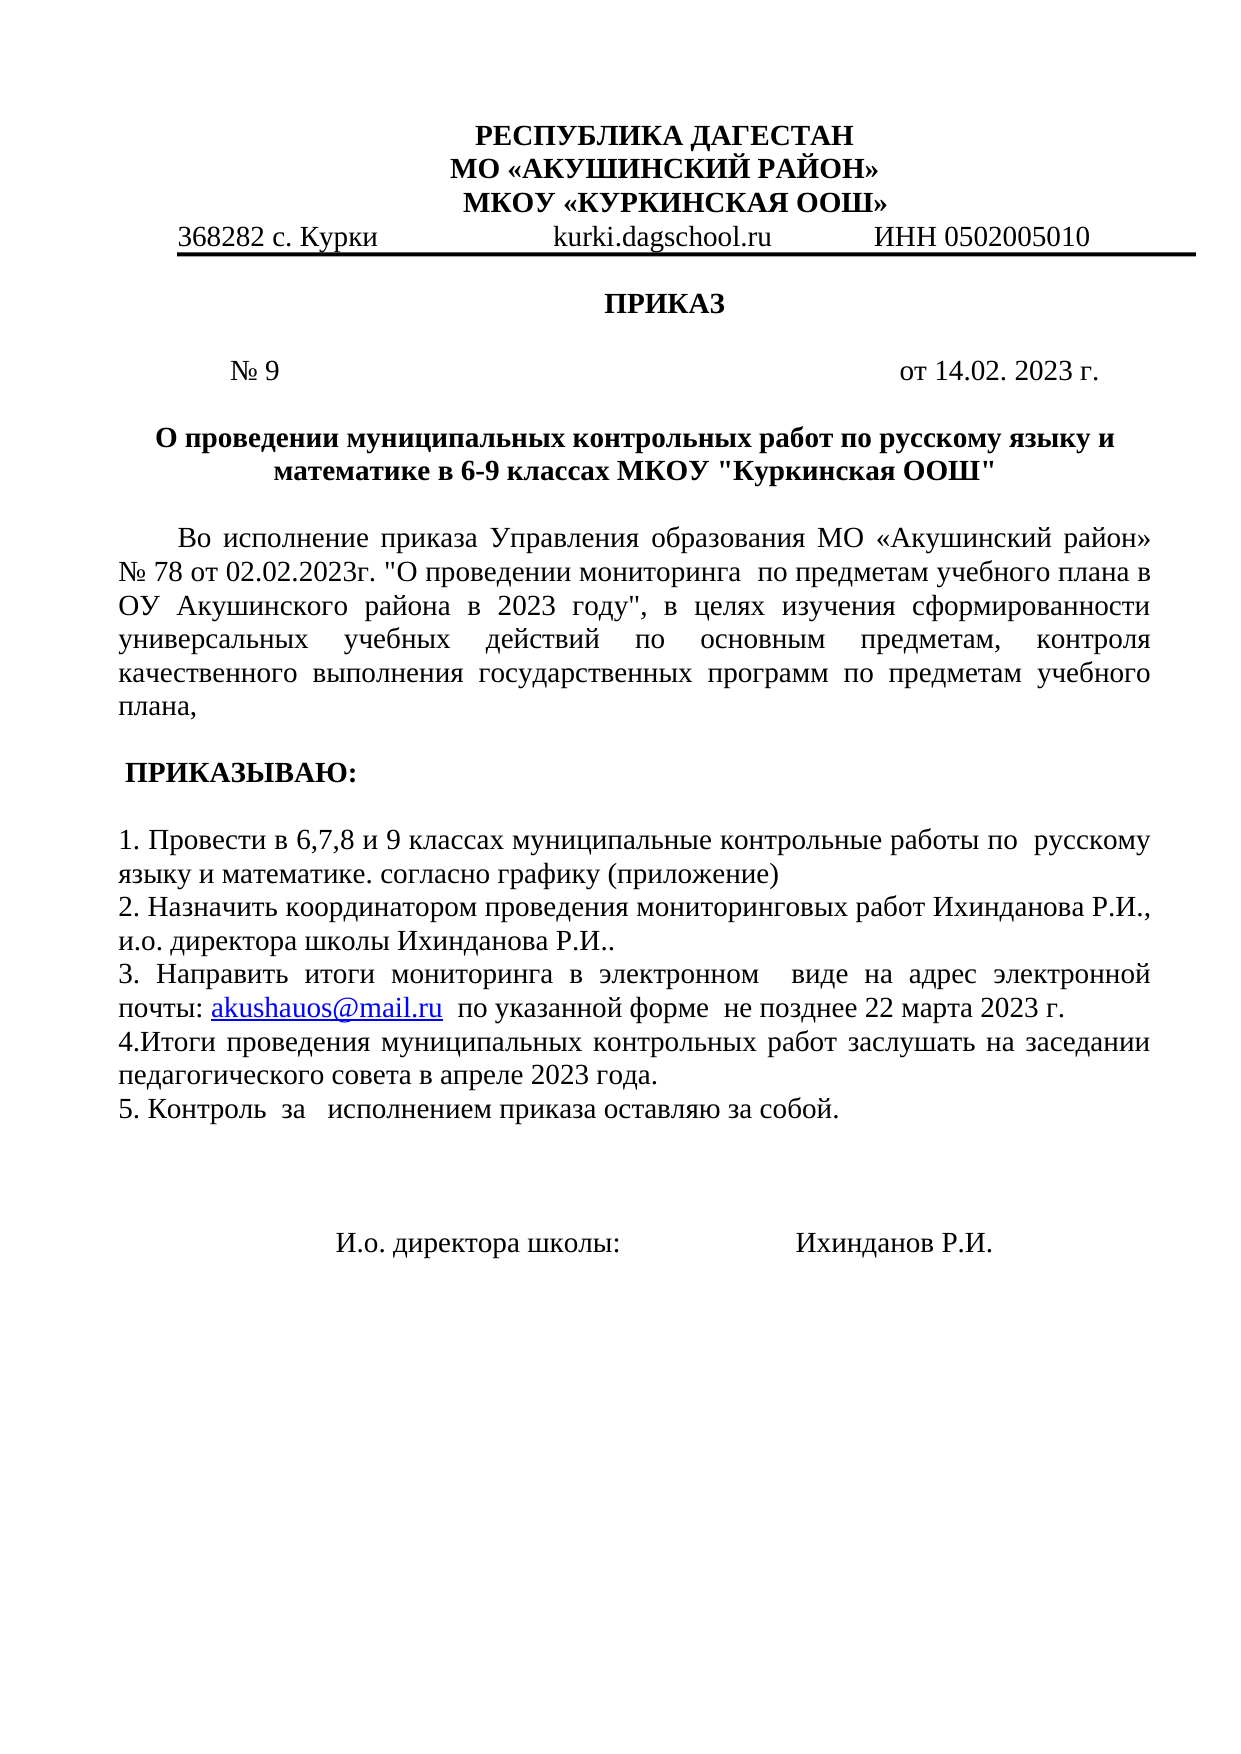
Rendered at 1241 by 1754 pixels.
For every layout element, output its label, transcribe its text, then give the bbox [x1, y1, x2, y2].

text МКОУ «КУРКИНСКАЯ ООШ» [177, 185, 1152, 219]
text 1. Провести в 6,7,8 и 9 классах муниципальные контрольные работы по русскому языку и математике. согласно графику (приложение) [118, 822, 1152, 889]
text № 9 от 14.02. 2023 г. [177, 353, 1152, 386]
text ПРИКАЗ [177, 286, 1152, 319]
text Во исполнение приказа Управления образования МО «Акушинский район» № 78 от 02.02.2023г. "О проведении мониторинга по предметам учебного плана в ОУ Акушинского района в 2023 году", в целях изучения сформированности универсальных учебных действий по основным предметам, контроля качественного выполнения государственных программ по предметам учебного плана, [118, 521, 1152, 722]
text 3. Направить итоги мониторинга в электронном виде на адрес электронной почты: akushauos@mail.ru по указанной форме не позднее 22 марта 2023 г. [118, 957, 1152, 1024]
text МО «АКУШИНСКИЙ РАЙОН» [177, 152, 1152, 185]
text РЕСПУБЛИКА ДАГЕСТАН [177, 118, 1152, 152]
text И.о. директора школы: Ихинданов Р.И. [177, 1225, 1152, 1258]
text О проведении муниципальных контрольных работ по русскому языку и математике в 6-9 классах МКОУ "Куркинская ООШ" [118, 420, 1152, 487]
text 4.Итоги проведения муниципальных контрольных работ заслушать на заседании педагогического совета в апреле 2023 года. [118, 1024, 1152, 1091]
text 368282 с. Курки kurki.dagschool.ru ИНН 0502005010 [177, 219, 1152, 252]
text ПРИКАЗЫВАЮ: [88, 755, 1152, 789]
text 5. Контроль за исполнением приказа оставляю за собой. [118, 1091, 1152, 1124]
text 2. Назначить координатором проведения мониторинговых работ Ихинданова Р.И., и.о. директора школы Ихинданова Р.И.. [118, 889, 1152, 957]
